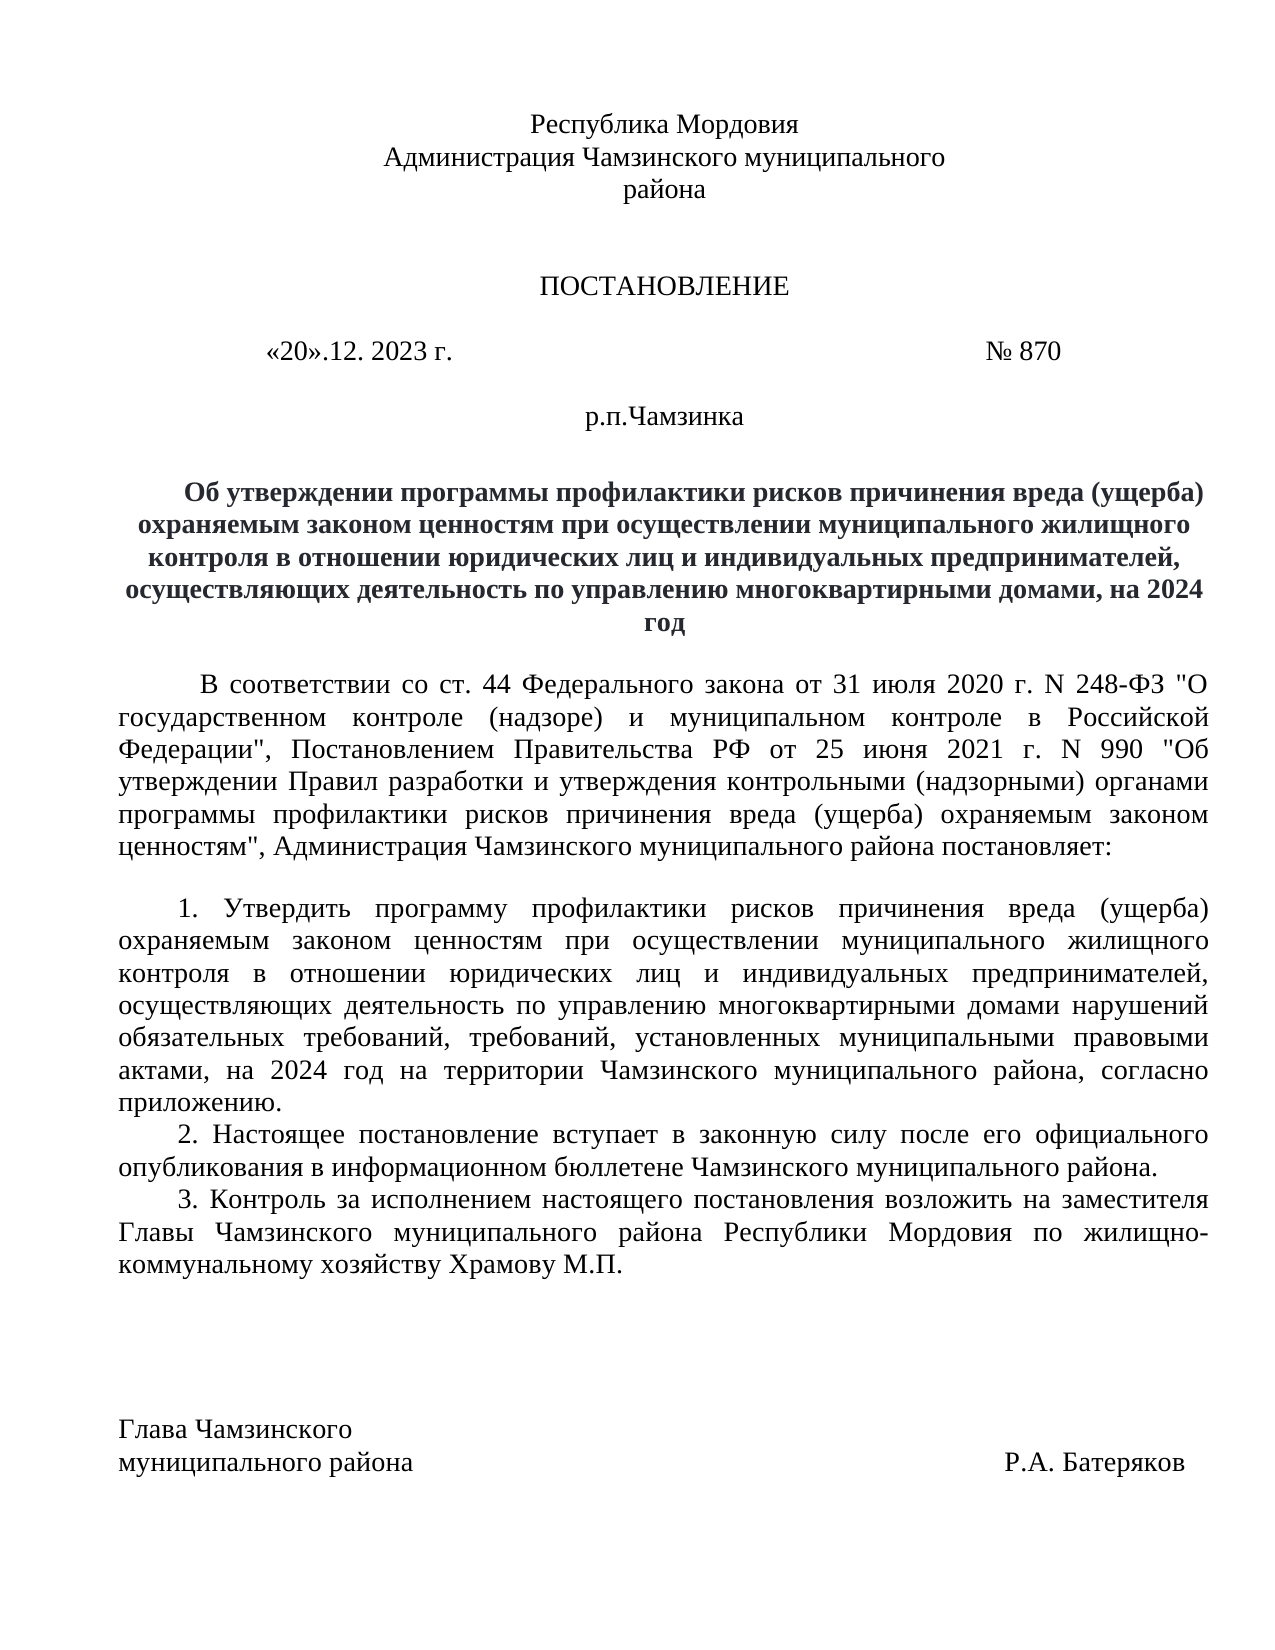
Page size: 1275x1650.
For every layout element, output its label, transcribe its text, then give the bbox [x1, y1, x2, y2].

text р.п.Чамзинка [118, 399, 1211, 431]
text 3. Контроль за исполнением настоящего постановления возложить на заместителя Главы Чамзинского муниципального района Республики Мордовия по жилищно-коммунальному хозяйству Храмову М.П. [118, 1182, 1211, 1279]
text «20».12. 2023 г. № 870 [118, 334, 1211, 367]
text 2. Настоящее постановление вступает в законную силу после его официального опубликования в информационном бюллетене Чамзинского муниципального района. [118, 1118, 1211, 1182]
text Глава Чамзинского [118, 1413, 1211, 1445]
subtitle Об утверждении программы профилактики рисков причинения вреда (ущерба) охраняемым законом ценностям при осуществлении муниципального жилищного контроля в отношении юридических лиц и индивидуальных предпринимателей, осуществляющих деятельность по управлению многоквартирными домами, на 2024 год [118, 475, 1211, 637]
text В соответствии со ст. 44 Федерального закона от 31 июля 2020 г. N 248-ФЗ "О государственном контроле (надзоре) и муниципальном контроле в Российской Федерации", Постановлением Правительства РФ от 25 июня 2021 г. N 990 "Об утверждении Правил разработки и утверждения контрольными (надзорными) органами программы профилактики рисков причинения вреда (ущерба) охраняемым законом ценностям", Администрация Чамзинского муниципального района постановляет: [118, 666, 1211, 862]
text Республика Мордовия [118, 107, 1211, 140]
text 1. Утвердить программу профилактики рисков причинения вреда (ущерба) охраняемым законом ценностям при осуществлении муниципального жилищного контроля в отношении юридических лиц и индивидуальных предпринимателей, осуществляющих деятельность по управлению многоквартирными домами нарушений обязательных требований, требований, установленных муниципальными правовыми актами, на 2024 год на территории Чамзинского муниципального района, согласно приложению. [118, 891, 1211, 1118]
text ПОСТАНОВЛЕНИЕ [118, 269, 1211, 302]
text Администрация Чамзинского муниципального [118, 140, 1211, 172]
text района [118, 172, 1211, 204]
text муниципального района Р.А. Батеряков [118, 1445, 1211, 1477]
